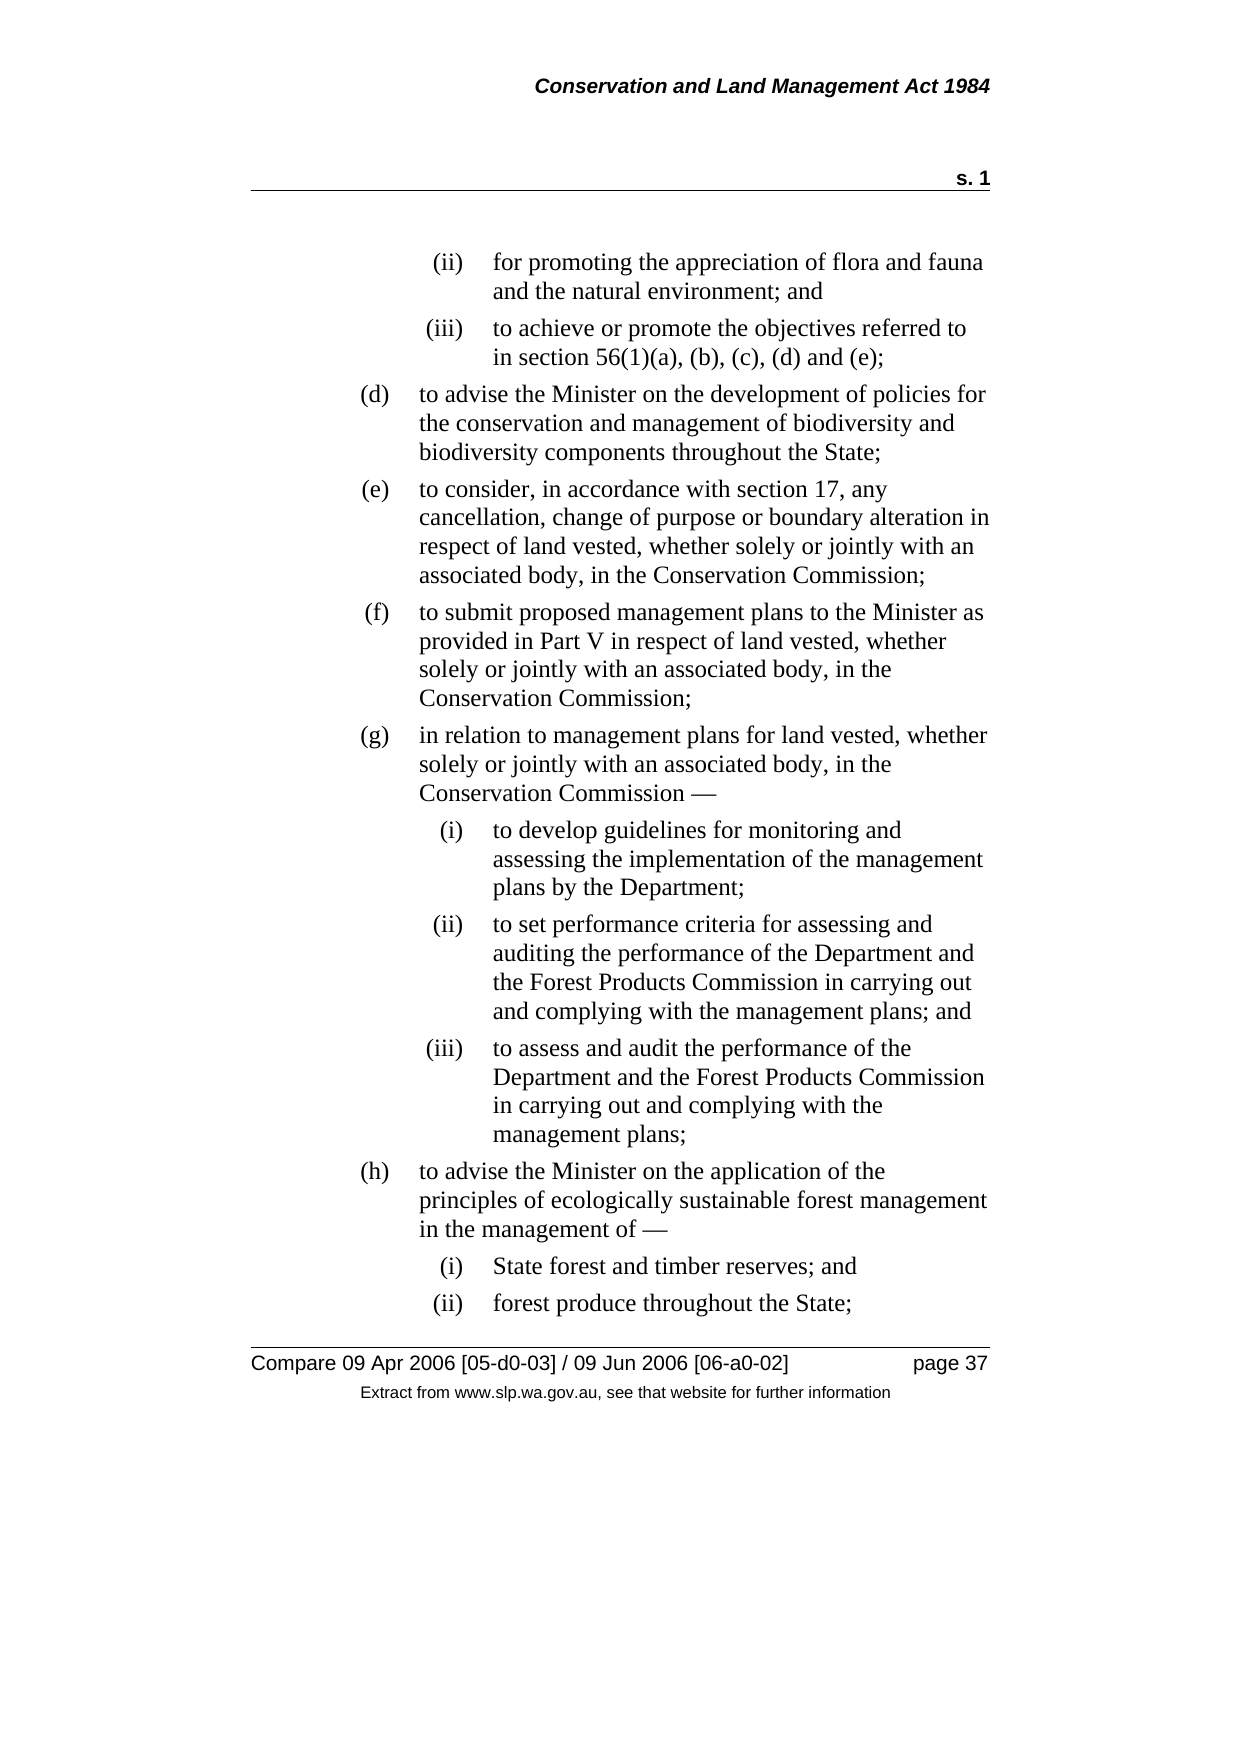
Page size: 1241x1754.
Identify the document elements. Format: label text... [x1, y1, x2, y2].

text (e) to consider, in accordance with section 17, any cancellation, change of purpose or boundary alteration in respect of land vested, whether solely or jointly with an associated body, in the Conservation Commission; [251, 474, 990, 589]
text (f) to submit proposed management plans to the Minister as provided in Part V in respect of land vested, whether solely or jointly with an associated body, in the Conservation Commission; [251, 597, 990, 712]
text (g) in relation to management plans for land vested, whether solely or jointly with an associated body, in the Conservation Commission — [251, 720, 990, 807]
text (iii) to assess and audit the performance of the Department and the Forest Products Commission in carrying out and complying with the management plans; [251, 1033, 990, 1148]
text (i) to develop guidelines for monitoring and assessing the implementation of the management plans by the Department; [251, 815, 990, 901]
text (ii) for promoting the appreciation of flora and fauna and the natural environment; and [251, 247, 990, 305]
text (i) State forest and timber reserves; and [251, 1251, 990, 1279]
text (d) to advise the Minister on the development of policies for the conservation and management of biodiversity and biodiversity components throughout the State; [251, 379, 990, 465]
text (h) to advise the Minister on the application of the principles of ecologically sustainable forest management in the management of — [251, 1156, 990, 1242]
text (ii) to set performance criteria for assessing and auditing the performance of the Department and the Forest Products Commission in carrying out and complying with the management plans; and [251, 909, 990, 1024]
text (ii) forest produce throughout the State; [251, 1288, 990, 1317]
text (iii) to achieve or promote the objectives referred to in section 56(1)(a), (b), (c), (d) and (e); [251, 313, 990, 371]
